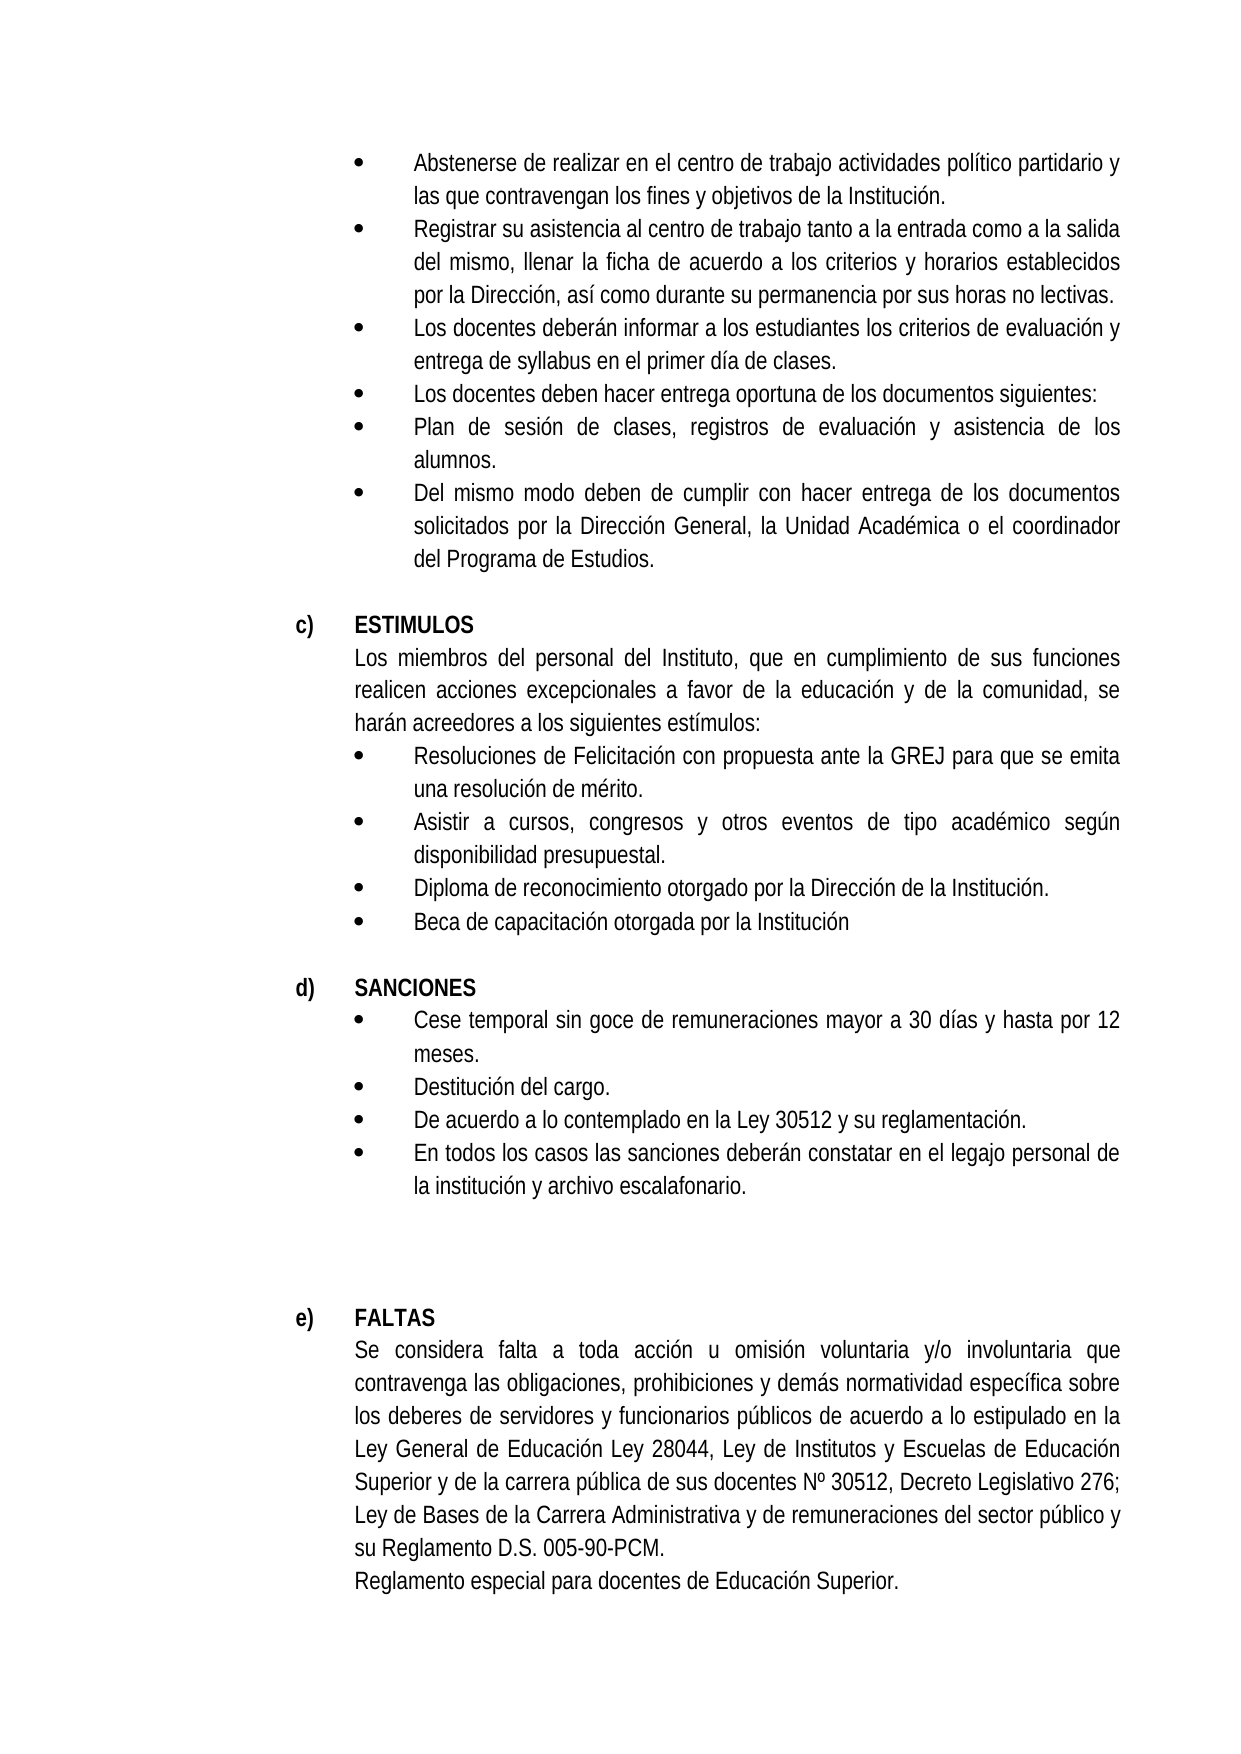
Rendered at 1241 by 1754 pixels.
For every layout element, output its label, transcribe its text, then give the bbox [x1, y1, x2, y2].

list Los docentes deben hacer entrega oportuna de los documentos siguientes: [354, 379, 1122, 407]
list Destitución del cargo. [354, 1072, 1122, 1100]
list Abstenerse de realizar en el centro de trabajo actividades político partidario y las que contravengan los fines y objetivos de la Institución. [354, 148, 1122, 209]
list SANCIONES [295, 973, 1122, 1001]
list Registrar su asistencia al centro de trabajo tanto a la entrada como a la salida del mismo, llenar la ficha de acuerdo a los criterios y horarios establecidos por la Dirección, así como durante su permanencia por sus horas no lectivas. [354, 214, 1122, 308]
list Los miembros del personal del Instituto, que en cumplimiento de sus funciones realicen acciones excepcionales a favor de la educación y de la comunidad, se harán acreedores a los siguientes estímulos: [354, 643, 1122, 737]
list ESTIMULOS [295, 610, 1122, 638]
list En todos los casos las sanciones deberán constatar en el legajo personal de la institución y archivo escalafonario. [354, 1138, 1122, 1199]
list Plan de sesión de clases, registros de evaluación y asistencia de los alumnos. [354, 412, 1122, 473]
list Reglamento especial para docentes de Educación Superior. [354, 1566, 1122, 1594]
list Diploma de reconocimiento otorgado por la Dirección de la Institución. [354, 873, 1122, 902]
list Los docentes deberán informar a los estudiantes los criterios de evaluación y entrega de syllabus en el primer día de clases. [354, 313, 1122, 374]
list Se considera falta a toda acción u omisión voluntaria y/o involuntaria que contravenga las obligaciones, prohibiciones y demás normatividad específica sobre los deberes de servidores y funcionarios públicos de acuerdo a lo estipulado en la Ley General de Educación Ley 28044, Ley de Institutos y Escuelas de Educación Superior y de la carrera pública de sus docentes Nº 30512, Decreto Legislativo 276; Ley de Bases de la Carrera Administrativa y de remuneraciones del sector público y su Reglamento D.S. 005-90-PCM. [354, 1336, 1122, 1562]
list De acuerdo a lo contemplado en la Ley 30512 y su reglamentación. [354, 1105, 1122, 1133]
list Beca de capacitación otorgada por la Institución [354, 907, 1122, 935]
list FALTAS [295, 1303, 1122, 1331]
list Asistir a cursos, congresos y otros eventos de tipo académico según disponibilidad presupuestal. [354, 807, 1122, 869]
list Resoluciones de Felicitación con propuesta ante la GREJ para que se emita una resolución de mérito. [354, 741, 1122, 803]
list Cese temporal sin goce de remuneraciones mayor a 30 días y hasta por 12 meses. [354, 1006, 1122, 1067]
list Del mismo modo deben de cumplir con hacer entrega de los documentos solicitados por la Dirección General, la Unidad Académica o el coordinador del Programa de Estudios. [354, 478, 1122, 572]
